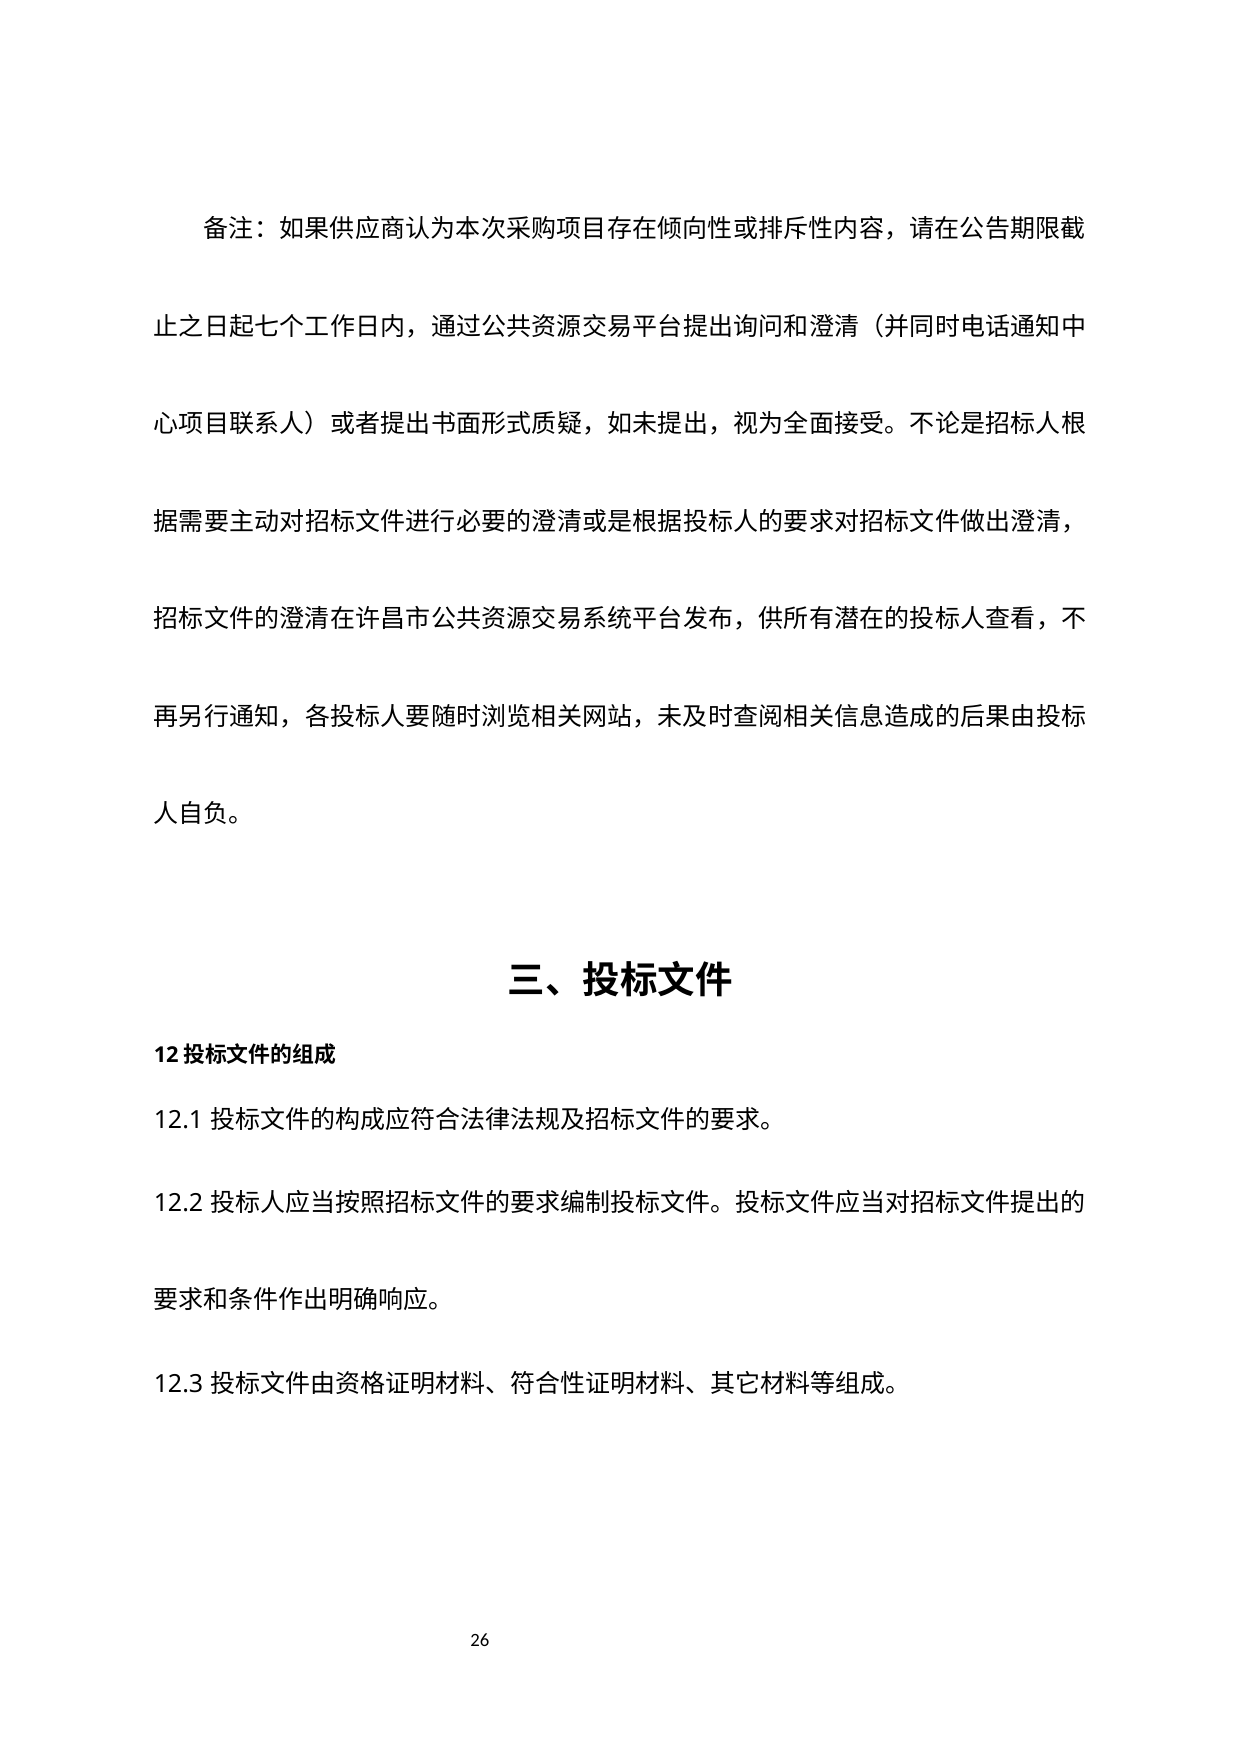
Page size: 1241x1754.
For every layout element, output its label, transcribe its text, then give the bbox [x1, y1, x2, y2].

text 备注：如果供应商认为本次采购项目存在倾向性或排斥性内容，请在公告期限截止之日起七个工作日内，通过公共资源交易平台提出询问和澄清（并同时电话通知中心项目联系人）或者提出书面形式质疑，如未提出，视为全面接受。不论是招标人根据需要主动对招标文件进行必要的澄清或是根据投标人的要求对招标文件做出澄清，招标文件的澄清在许昌市公共资源交易系统平台发布，供所有潜在的投标人查看，不再另行通知，各投标人要随时浏览相关网站，未及时查阅相关信息造成的后果由投标人自负。 [153, 194, 1087, 844]
text 12投标文件的组成 [153, 1037, 1087, 1069]
text 三、投标文件 [153, 944, 1087, 1009]
text 12.3 投标文件由资格证明材料、符合性证明材料、其它材料等组成。 [153, 1349, 1087, 1414]
text 12.2 投标人应当按照招标文件的要求编制投标文件。投标文件应当对招标文件提出的要求和条件作出明确响应。 [153, 1168, 1087, 1331]
text 12.1 投标文件的构成应符合法律法规及招标文件的要求。 [153, 1085, 1087, 1150]
